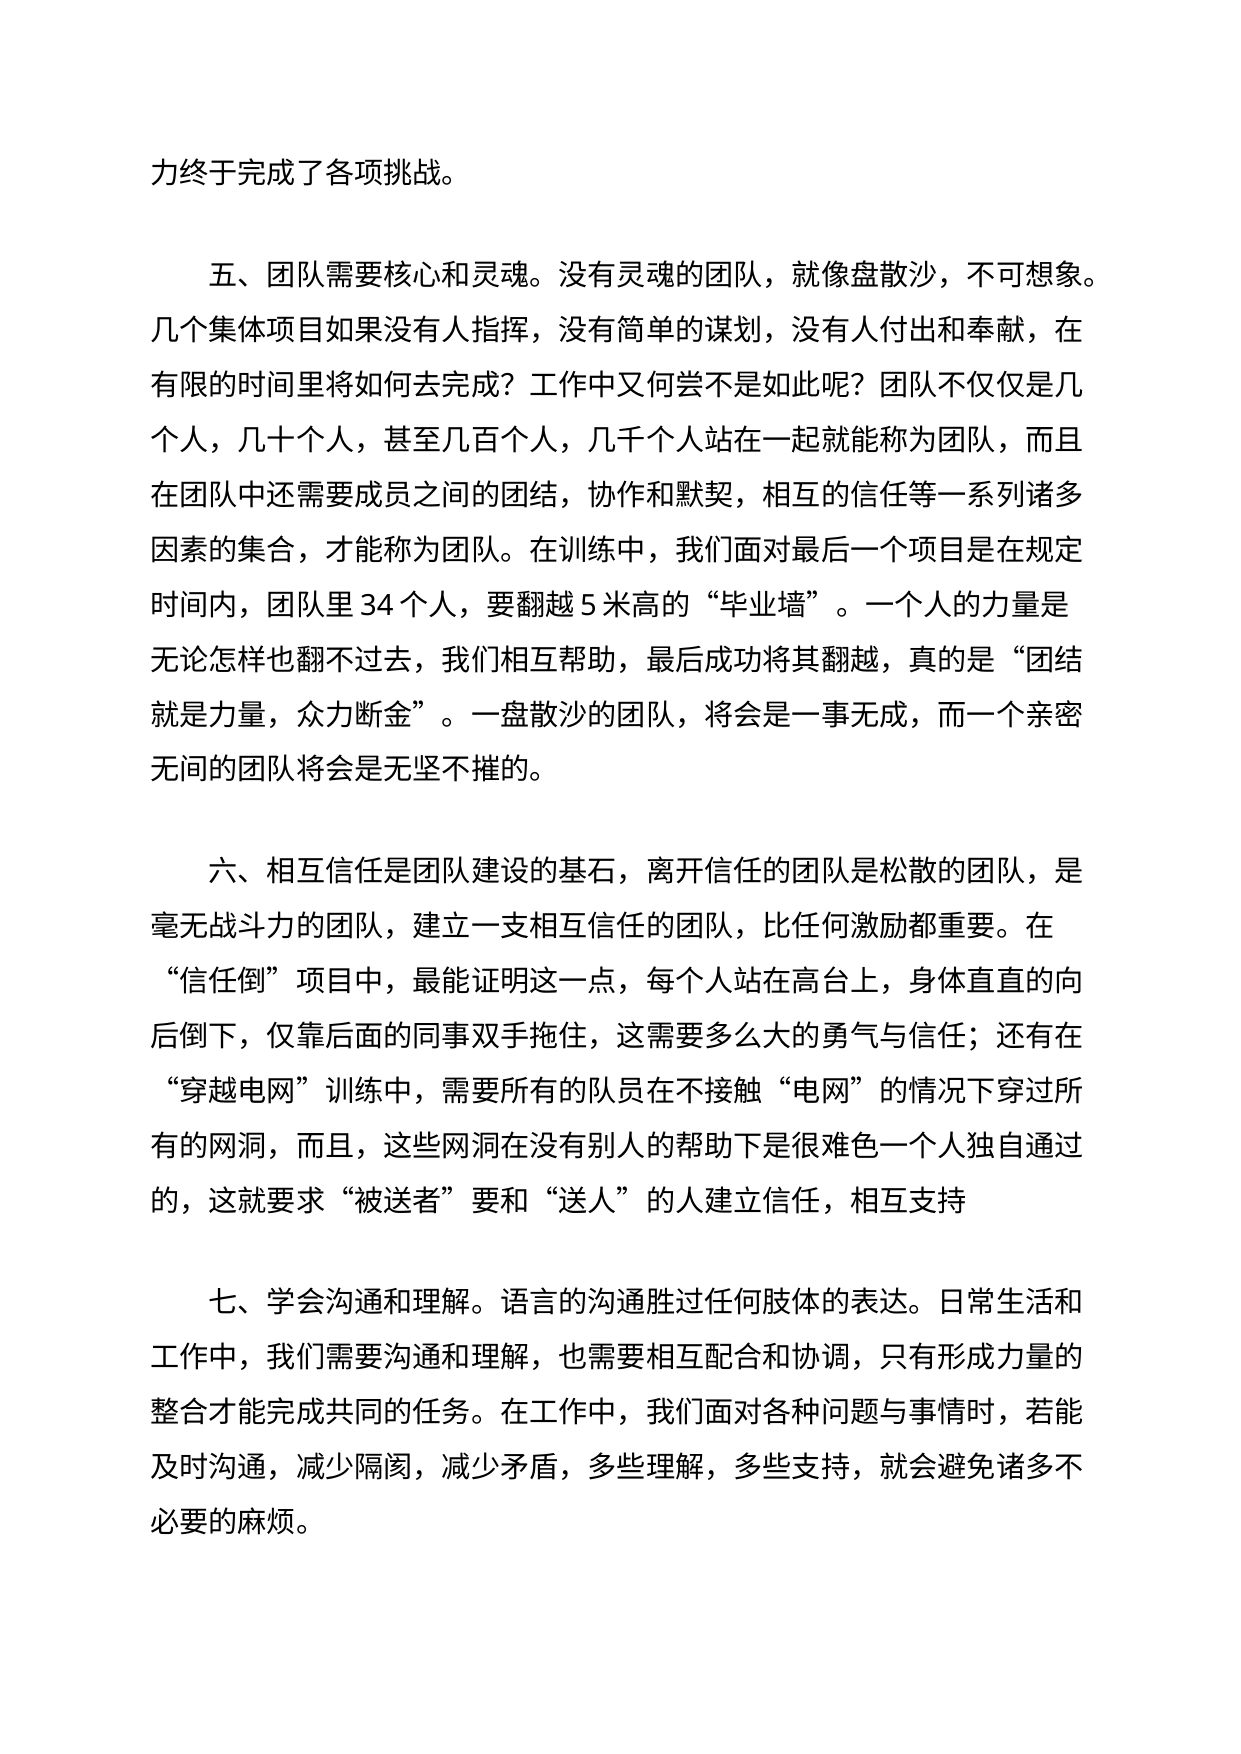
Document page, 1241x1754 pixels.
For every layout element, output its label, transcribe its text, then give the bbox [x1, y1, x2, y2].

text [150, 150, 1090, 192]
text 六、相互信任是团队建设的基石，离开信任的团队是松散的团队，是毫无战斗力的团队，建立一支相互信任的团队，比任何激励都重要。在“信任倒”项目中，最能证明这一点，每个人站在高台上，身体直直的向后倒下，仅靠后面的同事双手拖住，这需要多么大的勇气与信任；还有在“穿越电网”训练中，需要所有的队员在不接触“电网”的情况下穿过所有的网洞，而且，这些网洞在没有别人的帮助下是很难色一个人独自通过的，这就要求“被送者”要和“送人”的人建立信任，相互支持 [150, 848, 1090, 1219]
text 五、团队需要核心和灵魂。没有灵魂的团队，就像盘散沙，不可想象。几个集体项目如果没有人指挥，没有简单的谋划，没有人付出和奉献，在有限的时间里将如何去完成？工作中又何尝不是如此呢？团队不仅仅是几个人，几十个人，甚至几百个人，几千个人站在一起就能称为团队，而且在团队中还需要成员之间的团结，协作和默契，相互的信任等一系列诸多因素的集合，才能称为团队。在训练中，我们面对最后一个项目是在规定时间内，团队里34个人，要翻越5米高的“毕业墙”。一个人的力量是无论怎样也翻不过去，我们相互帮助，最后成功将其翻越，真的是“团结就是力量，众力断金”。一盘散沙的团队，将会是一事无成，而一个亲密无间的团队将会是无坚不摧的。 [150, 252, 1090, 788]
text 七、学会沟通和理解。语言的沟通胜过任何肢体的表达。日常生活和工作中，我们需要沟通和理解，也需要相互配合和协调，只有形成力量的整合才能完成共同的任务。在工作中，我们面对各种问题与事情时，若能及时沟通，减少隔阂，减少矛盾，多些理解，多些支持，就会避免诸多不必要的麻烦。 [150, 1279, 1090, 1541]
